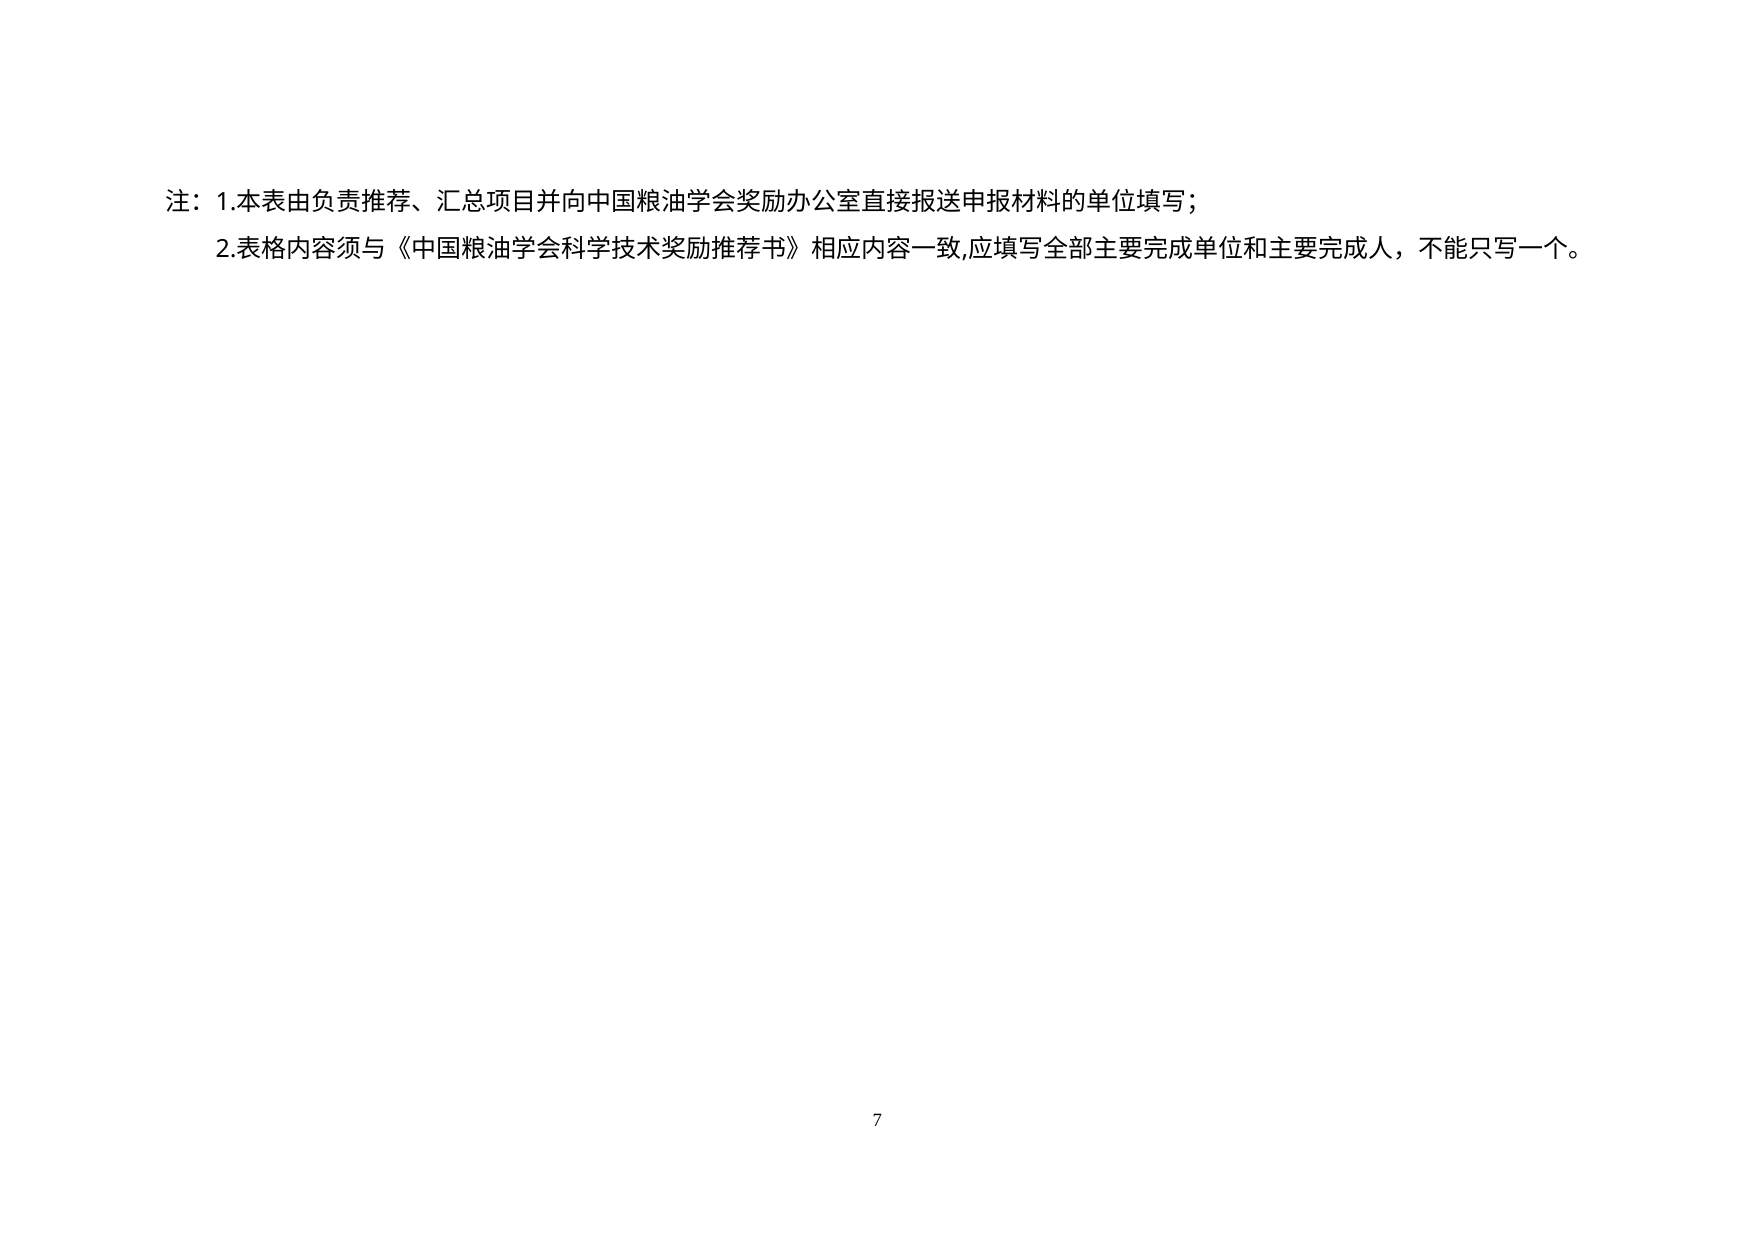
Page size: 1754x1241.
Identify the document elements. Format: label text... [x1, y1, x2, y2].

text 2.表格内容须与《中国粮油学会科学技术奖励推荐书》相应内容一致,应填写全部主要完成单位和主要完成人，不能只写一个。 [165, 228, 1588, 265]
text 注：1.本表由负责推荐、汇总项目并向中国粮油学会奖励办公室直接报送申报材料的单位填写； [165, 181, 1588, 218]
